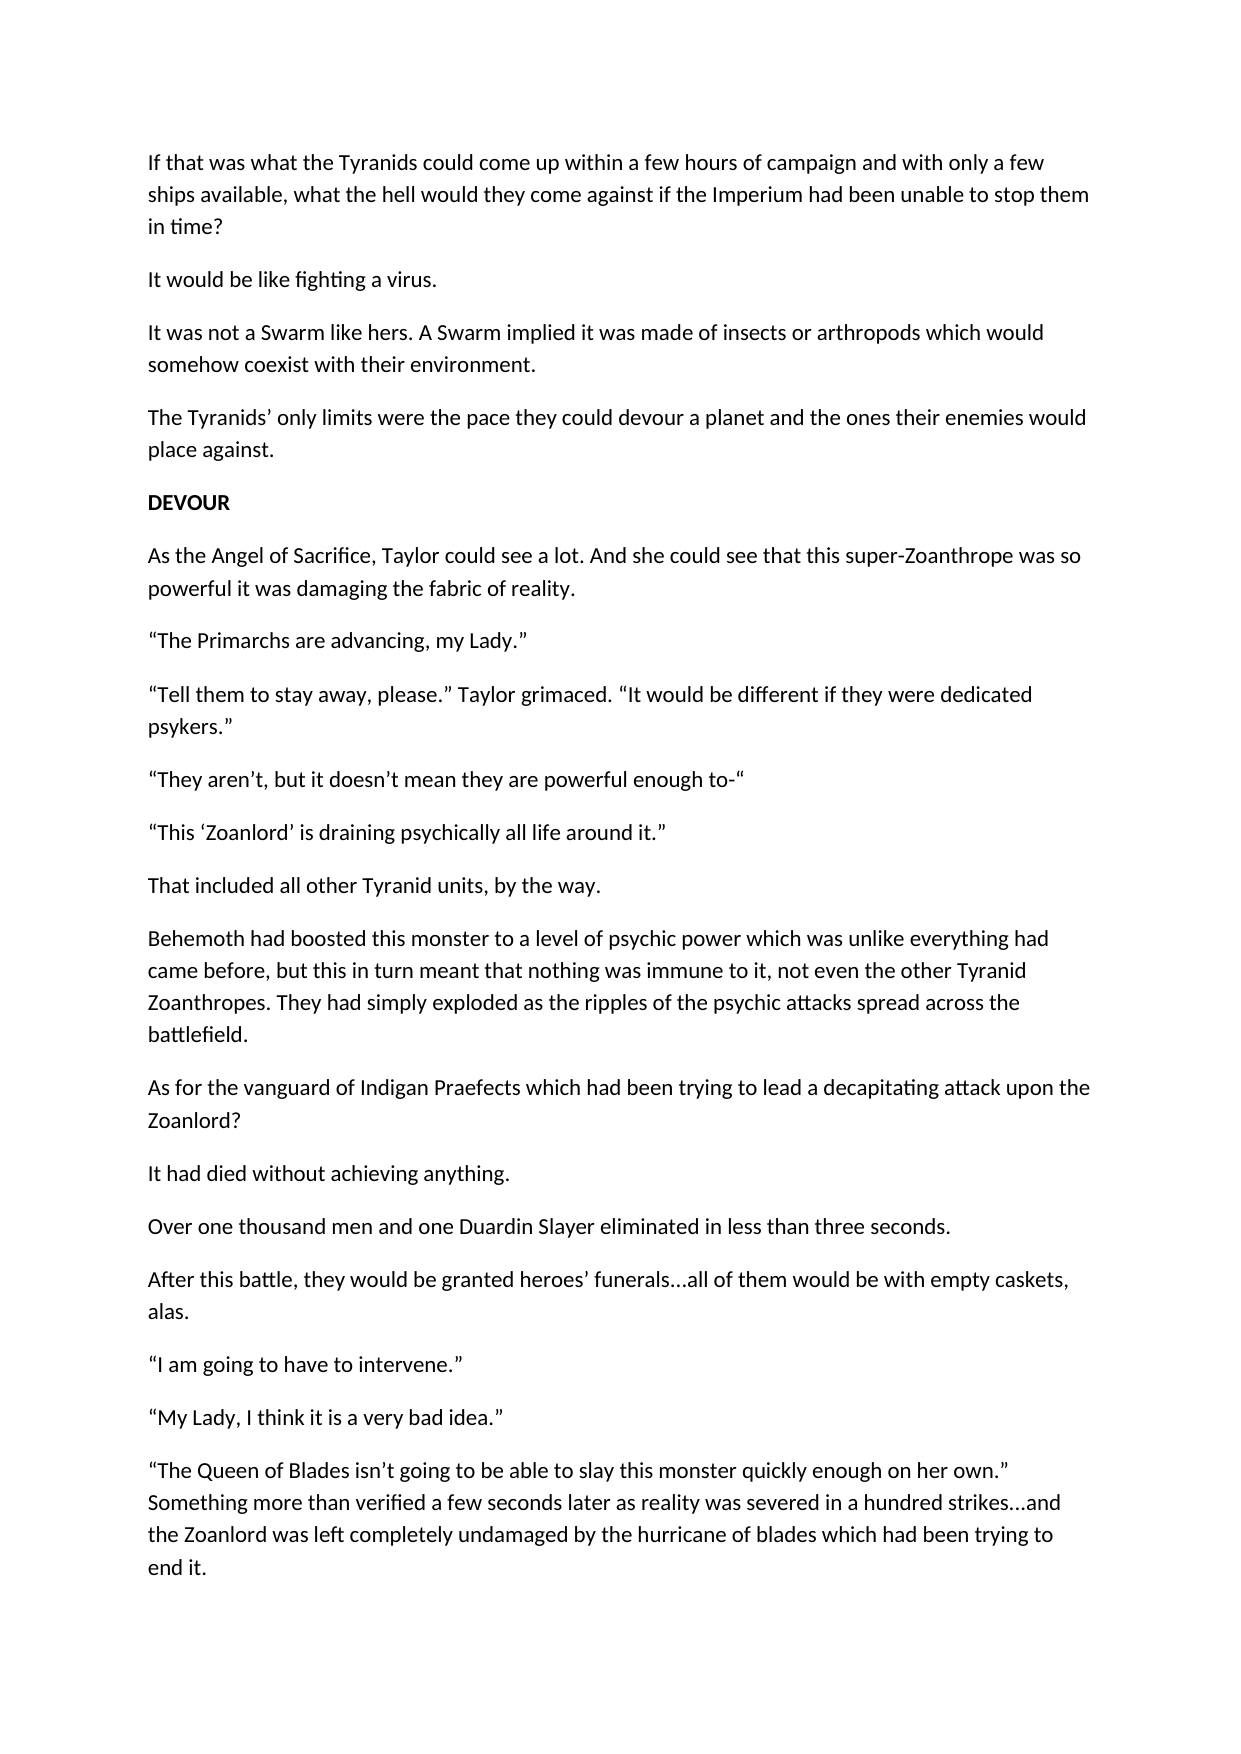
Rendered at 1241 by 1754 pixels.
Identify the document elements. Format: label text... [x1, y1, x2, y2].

text “The Primarchs are advancing, my Lady.” [148, 627, 1093, 655]
text “This ‘Zoanlord’ is draining psychically all life around it.” [148, 818, 1093, 846]
text “The Queen of Blades isn’t going to be able to slay this monster quickly enough on her own.” Something more than verified a few seconds later as reality was severed in a hundred strikes...and the Zoanlord was left completely undamaged by the hurricane of blades which had been trying to end it. [148, 1456, 1093, 1581]
text The Tyranids’ only limits were the pace they could devour a planet and the ones their enemies would place against. [148, 403, 1093, 463]
text It had died without achieving anything. [148, 1159, 1093, 1187]
text It was not a Swarm like hers. A Swarm implied it was made of insects or arthropods which would somehow coexist with their environment. [148, 318, 1093, 378]
text That included all other Tyranid units, by the way. [148, 871, 1093, 899]
text “Tell them to stay away, please.” Taylor grimaced. “It would be different if they were dedicated psykers.” [148, 680, 1093, 740]
text Over one thousand men and one Duardin Slayer eliminated in less than three seconds. [148, 1212, 1093, 1240]
text As the Angel of Sacrifice, Taylor could see a lot. And she could see that this super-Zoanthrope was so powerful it was damaging the fabric of reality. [148, 541, 1093, 602]
text “My Lady, I think it is a very bad idea.” [148, 1403, 1093, 1431]
text “They aren’t, but it doesn’t mean they are powerful enough to-“ [148, 765, 1093, 793]
text DEVOUR [148, 488, 1093, 516]
text “I am going to have to intervene.” [148, 1350, 1093, 1378]
text It would be like fighting a virus. [148, 265, 1093, 293]
text As for the vanguard of Indigan Praefects which had been trying to lead a decapitating attack upon the Zoanlord? [148, 1073, 1093, 1134]
text If that was what the Tyranids could come up within a few hours of campaign and with only a few ships available, what the hell would they come against if the Imperium had been unable to stop them in time? [148, 148, 1093, 240]
text Behemoth had boosted this monster to a level of psychic power which was unlike everything had came before, but this in turn meant that nothing was immune to it, not even the other Tyranid Zoanthropes. They had simply exploded as the ripples of the psychic attacks spread across the battlefield. [148, 924, 1093, 1048]
text After this battle, they would be granted heroes’ funerals...all of them would be with empty caskets, alas. [148, 1265, 1093, 1325]
